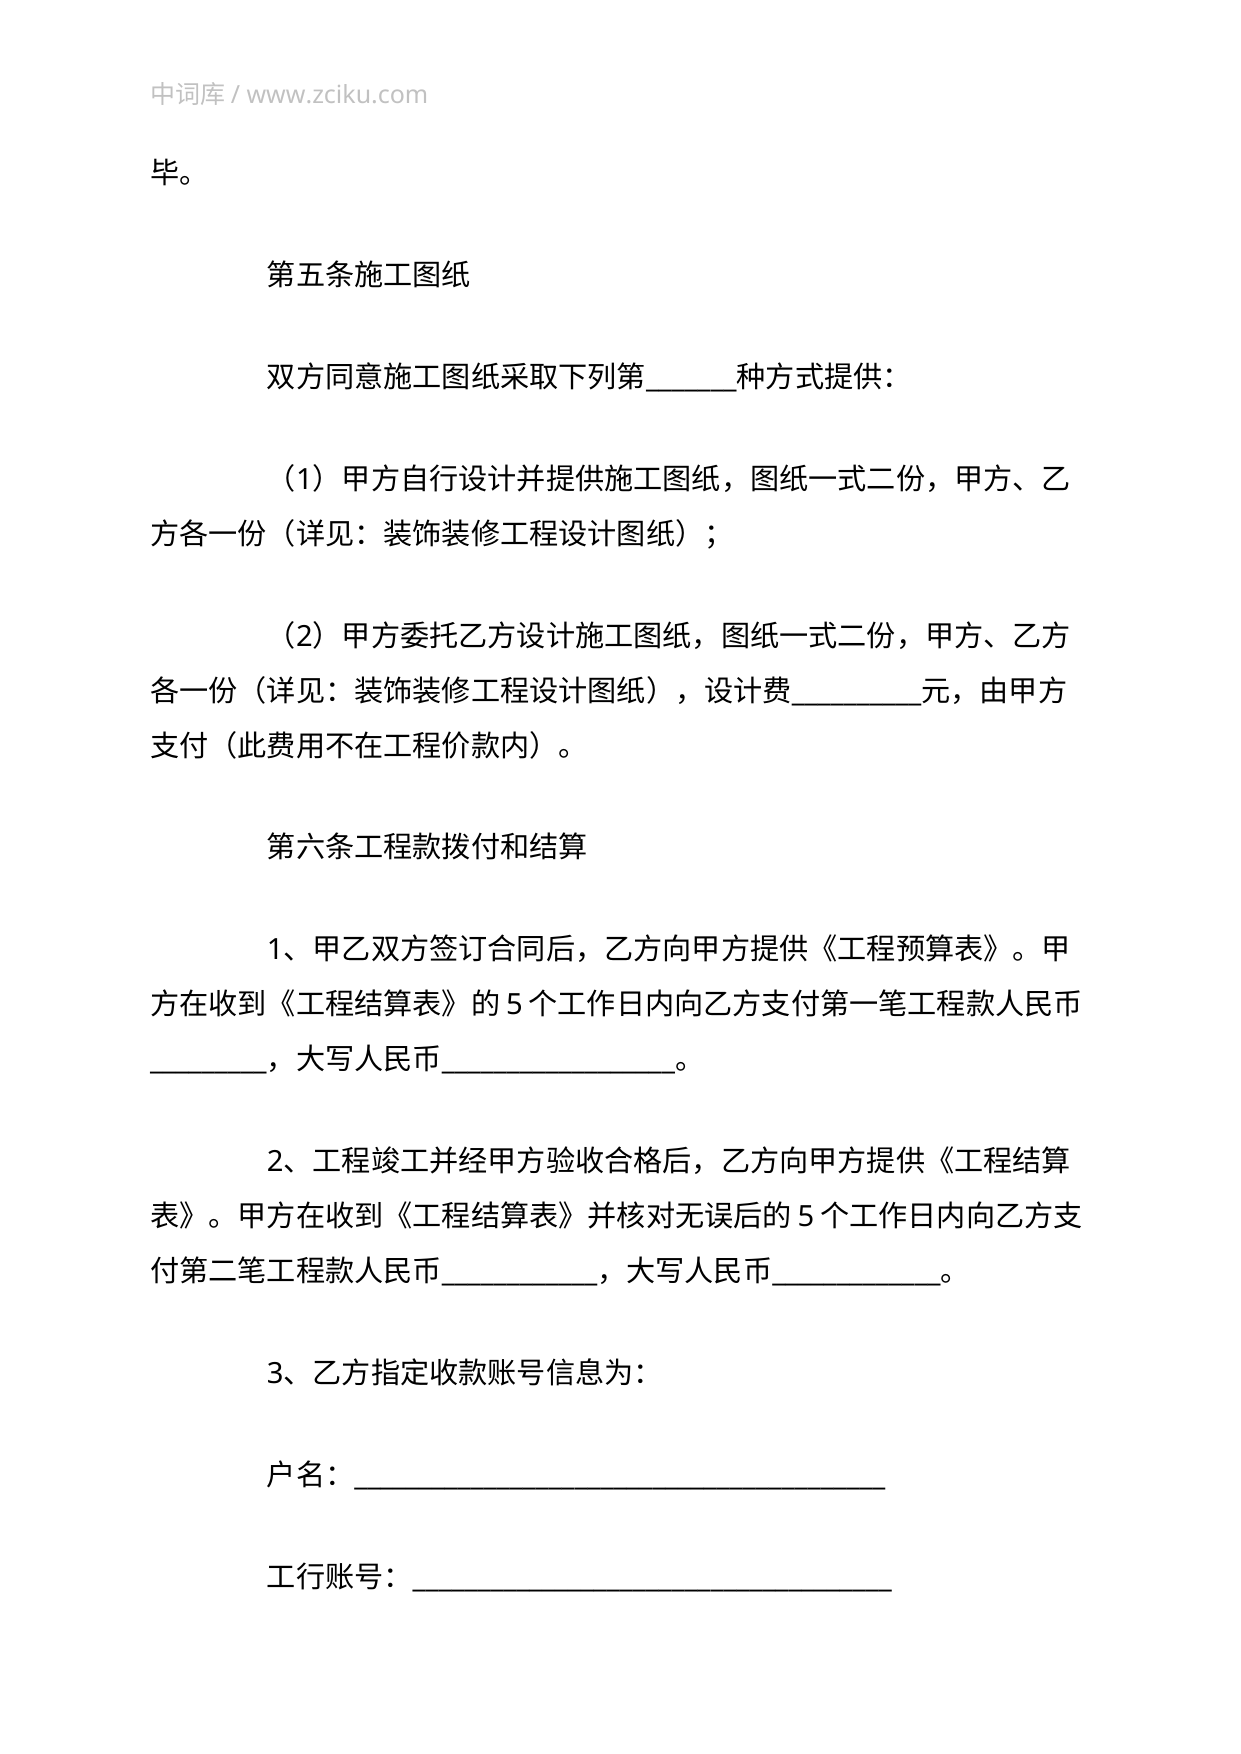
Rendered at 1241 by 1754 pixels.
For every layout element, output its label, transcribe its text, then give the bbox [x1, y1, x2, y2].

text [150, 150, 1090, 192]
text 3、乙方指定收款账号信息为： [150, 1350, 1090, 1392]
text 1、甲乙双方签订合同后，乙方向甲方提供《工程预算表》。甲方在收到《工程结算表》的5个工作日内向乙方支付第一笔工程款人民币_________，大写人民币__________________。 [150, 926, 1090, 1078]
text （1）甲方自行设计并提供施工图纸，图纸一式二份，甲方、乙方各一份（详见：装饰装修工程设计图纸）； [150, 456, 1090, 553]
text （2）甲方委托乙方设计施工图纸，图纸一式二份，甲方、乙方各一份（详见：装饰装修工程设计图纸），设计费__________元，由甲方支付（此费用不在工程价款内）。 [150, 612, 1090, 764]
text 第五条施工图纸 [150, 252, 1090, 294]
text 2、工程竣工并经甲方验收合格后，乙方向甲方提供《工程结算表》。甲方在收到《工程结算表》并核对无误后的5个工作日内向乙方支付第二笔工程款人民币____________，大写人民币_____________。 [150, 1138, 1090, 1290]
text 工行账号：_____________________________________ [150, 1554, 1090, 1596]
text 第六条工程款拨付和结算 [150, 824, 1090, 866]
text 双方同意施工图纸采取下列第_______种方式提供： [150, 353, 1090, 396]
text 户名：_________________________________________ [150, 1452, 1090, 1494]
